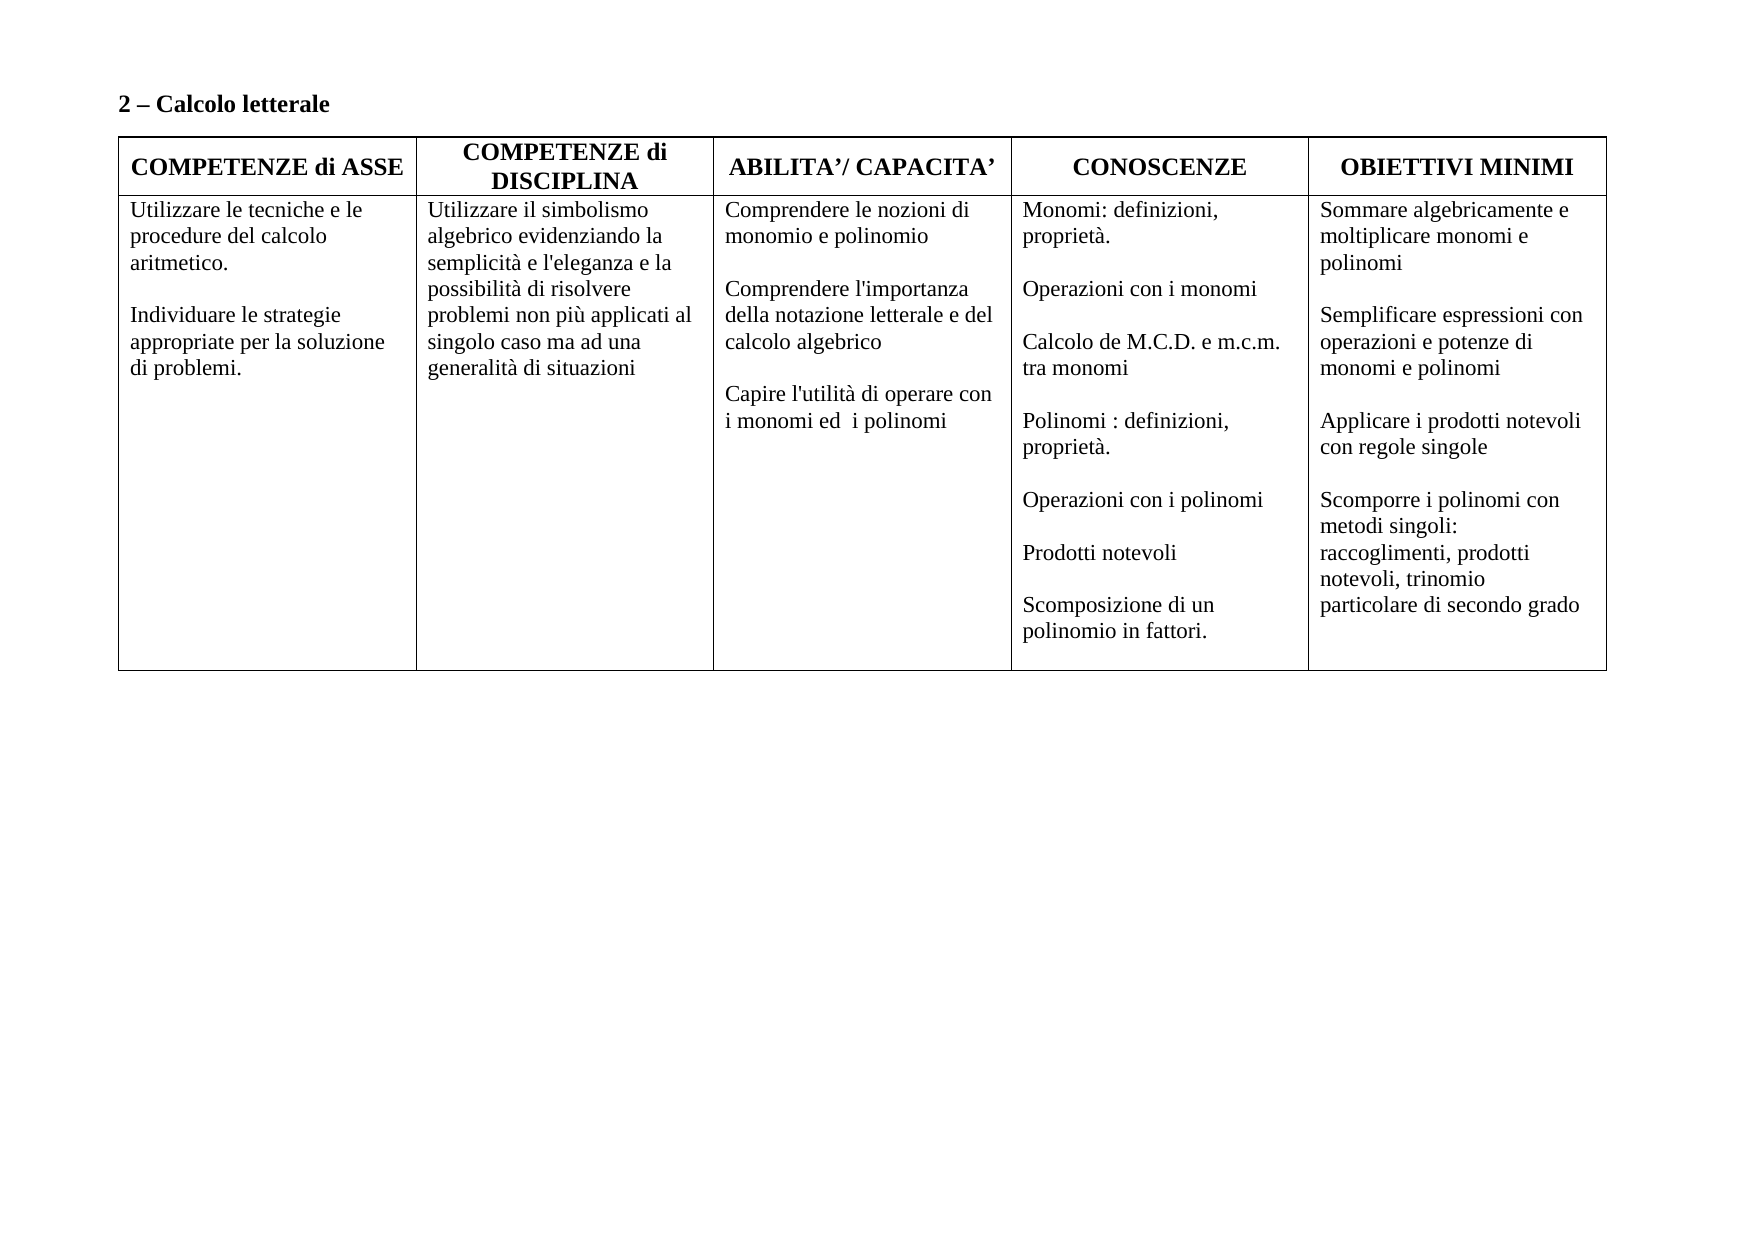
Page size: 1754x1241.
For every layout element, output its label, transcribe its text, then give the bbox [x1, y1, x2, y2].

table_cell Utilizzare il simbolismo algebrico evidenziando la semplicità e l'eleganza e la possibilità di risolvere problemi non più applicati al singolo caso ma ad una generalità di situazioni [417, 196, 713, 670]
table_cell Sommare algebricamente e moltiplicare monomi e polinomi Semplificare espressioni con operazioni e potenze di monomi e polinomi Applicare i prodotti notevoli con regole singole Scomporre i polinomi con metodi singoli: raccoglimenti, prodotti notevoli, trinomio particolare di secondo grado [1309, 196, 1606, 670]
table_header CONOSCENZE [1012, 138, 1308, 195]
text 2 – Calcolo letterale [118, 89, 1636, 117]
table_header COMPETENZE di DISCIPLINA [417, 138, 713, 195]
table_cell Comprendere le nozioni di monomio e polinomio Comprendere l'importanza della notazione letterale e del calcolo algebrico Capire l'utilità di operare con i monomi ed i polinomi [714, 196, 1011, 670]
table_header ABILITA’/ CAPACITA’ [714, 138, 1011, 195]
table_header COMPETENZE di ASSE [119, 138, 416, 195]
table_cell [119, 196, 416, 670]
table_cell Monomi: definizioni, proprietà. Operazioni con i monomi Calcolo de M.C.D. e m.c.m. tra monomi Polinomi : definizioni, proprietà. Operazioni con i polinomi Prodotti notevoli Scomposizione di un polinomio in fattori. [1012, 196, 1308, 670]
table_header OBIETTIVI MINIMI [1309, 138, 1606, 195]
